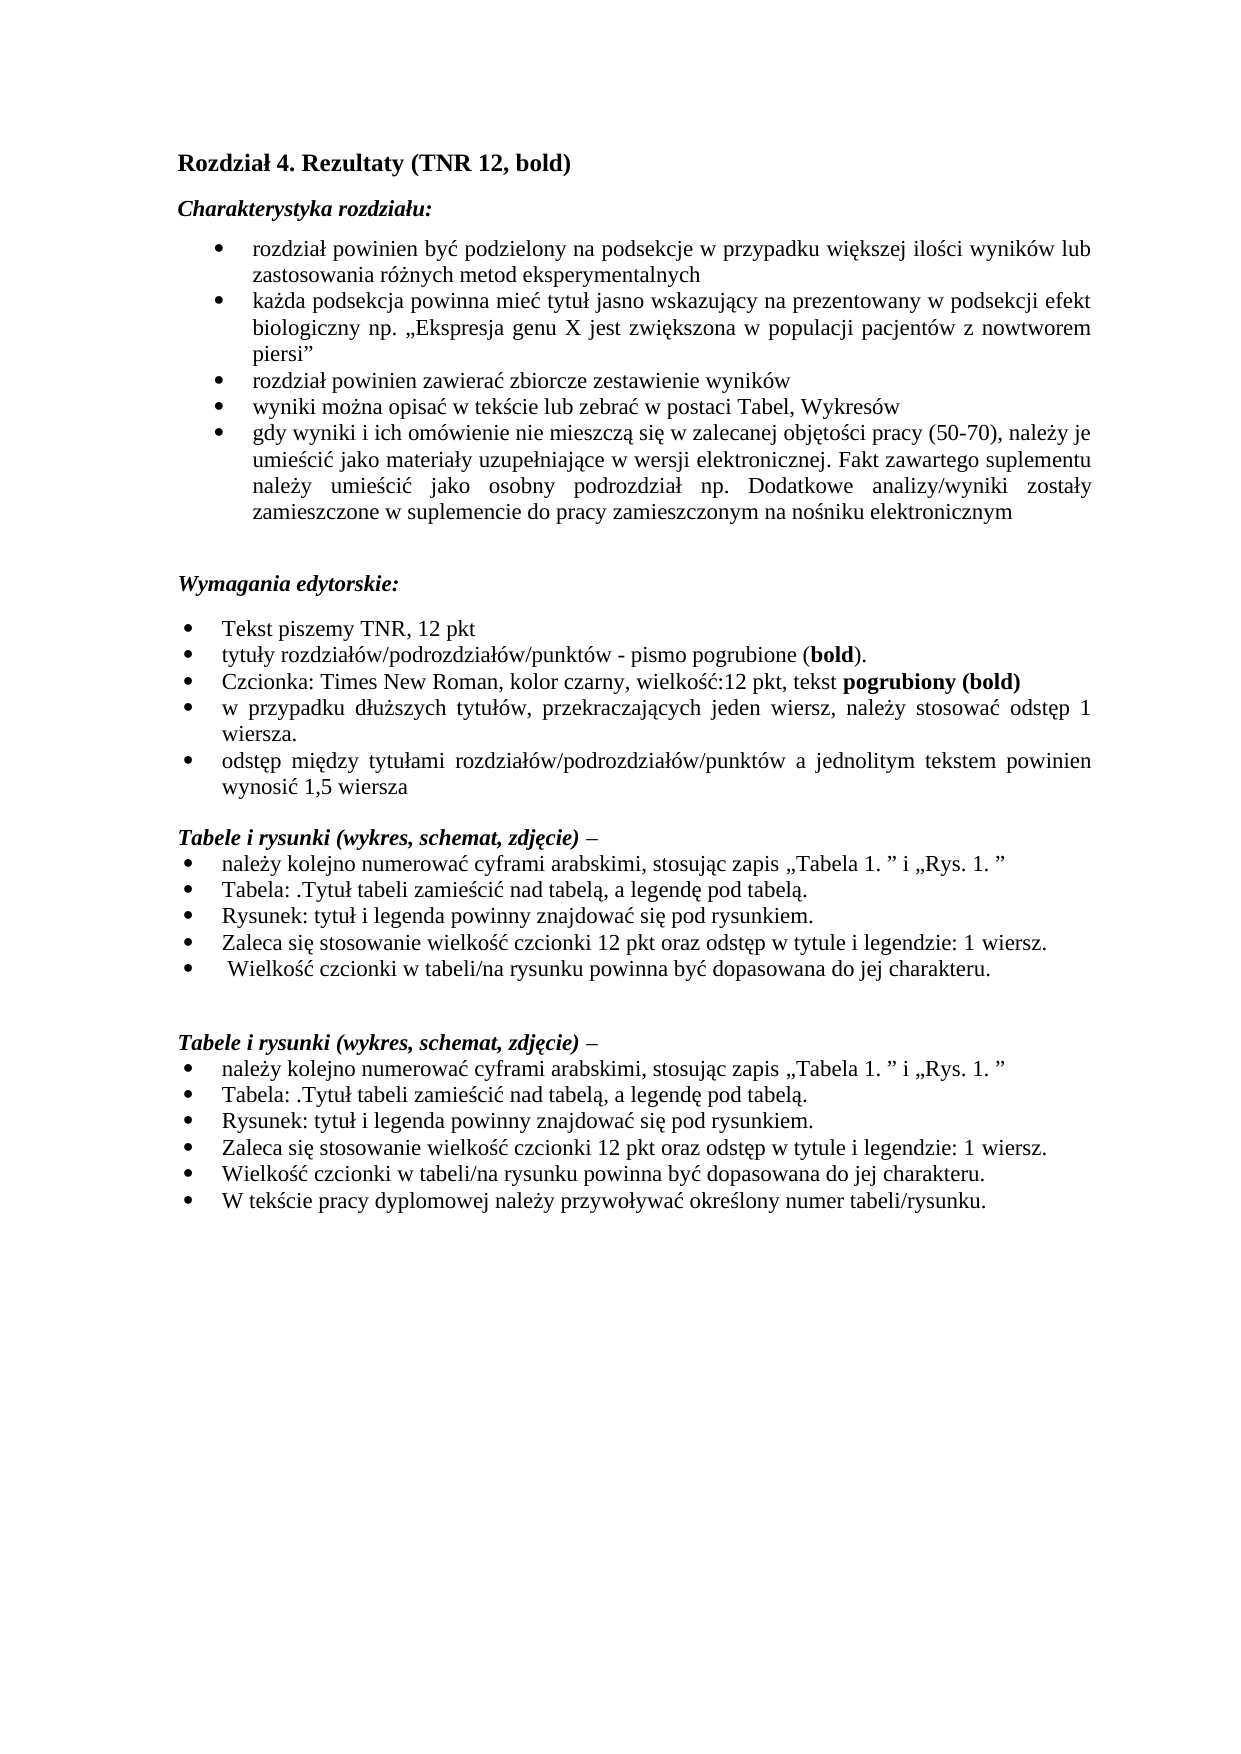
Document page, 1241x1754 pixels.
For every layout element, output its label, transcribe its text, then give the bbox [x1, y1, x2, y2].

list Wielkość czcionki w tabeli/na rysunku powinna być dopasowana do jej charakteru. [184, 955, 1093, 982]
text Tabele i rysunki (wykres, schemat, zdjęcie) – [177, 823, 1093, 850]
list należy kolejno numerować cyframi arabskimi, stosując zapis „Tabela 1. ” i „Rys. 1. ” [184, 850, 1093, 876]
list odstęp między tytułami rozdziałów/podrozdziałów/punktów a jednolitym tekstem powinien wynosić 1,5 wiersza [184, 747, 1093, 799]
list Tekst piszemy TNR, 12 pkt [184, 615, 1093, 641]
list W tekście pracy dyplomowej należy przywoływać określony numer tabeli/rysunku. [184, 1187, 1093, 1213]
list rozdział powinien być podzielony na podsekcje w przypadku większej ilości wyników lub zastosowania różnych metod eksperymentalnych [215, 235, 1093, 288]
list tytuły rozdziałów/podrozdziałów/punktów - pismo pogrubione (bold). [184, 641, 1093, 668]
text Tabele i rysunki (wykres, schemat, zdjęcie) – [177, 1028, 1093, 1055]
list Tabela: .Tytuł tabeli zamieścić nad tabelą, a legendę pod tabelą. [184, 876, 1093, 903]
list Wielkość czcionki w tabeli/na rysunku powinna być dopasowana do jej charakteru. [184, 1160, 1093, 1187]
list Zaleca się stosowanie wielkość czcionki 12 pkt oraz odstęp w tytule i legendzie: 1 wiersz. [184, 1134, 1093, 1160]
list Tabela: .Tytuł tabeli zamieścić nad tabelą, a legendę pod tabelą. [184, 1081, 1093, 1108]
list Rysunek: tytuł i legenda powinny znajdować się pod rysunkiem. [184, 1108, 1093, 1134]
list Zaleca się stosowanie wielkość czcionki 12 pkt oraz odstęp w tytule i legendzie: 1 wiersz. [184, 929, 1093, 955]
text Rozdział 4. Rezultaty (TNR 12, bold) [177, 148, 1093, 176]
list Czcionka: Times New Roman, kolor czarny, wielkość:12 pkt, tekst pogrubiony (bold) [184, 668, 1093, 694]
list każda podsekcja powinna mieć tytuł jasno wskazujący na prezentowany w podsekcji efekt biologiczny np. „Ekspresja genu X jest zwiększona w populacji pacjentów z nowtworem piersi” [215, 288, 1093, 367]
text Wymagania edytorskie: [177, 570, 1093, 596]
list należy kolejno numerować cyframi arabskimi, stosując zapis „Tabela 1. ” i „Rys. 1. ” [184, 1055, 1093, 1081]
text Charakterystyka rozdziału: [177, 195, 1093, 222]
list rozdział powinien zawierać zbiorcze zestawienie wyników [215, 367, 1093, 393]
list w przypadku dłuższych tytułów, przekraczających jeden wiersz, należy stosować odstęp 1 wiersza. [184, 694, 1093, 747]
list Rysunek: tytuł i legenda powinny znajdować się pod rysunkiem. [184, 903, 1093, 929]
list wyniki można opisać w tekście lub zebrać w postaci Tabel, Wykresów [215, 393, 1093, 419]
list gdy wyniki i ich omówienie nie mieszczą się w zalecanej objętości pracy (50-70), należy je umieścić jako materiały uzupełniające w wersji elektronicznej. Fakt zawartego suplementu należy umieścić jako osobny podrozdział np. Dodatkowe analizy/wyniki zostały zamieszczone w suplemencie do pracy zamieszczonym na nośniku elektronicznym [215, 419, 1093, 525]
